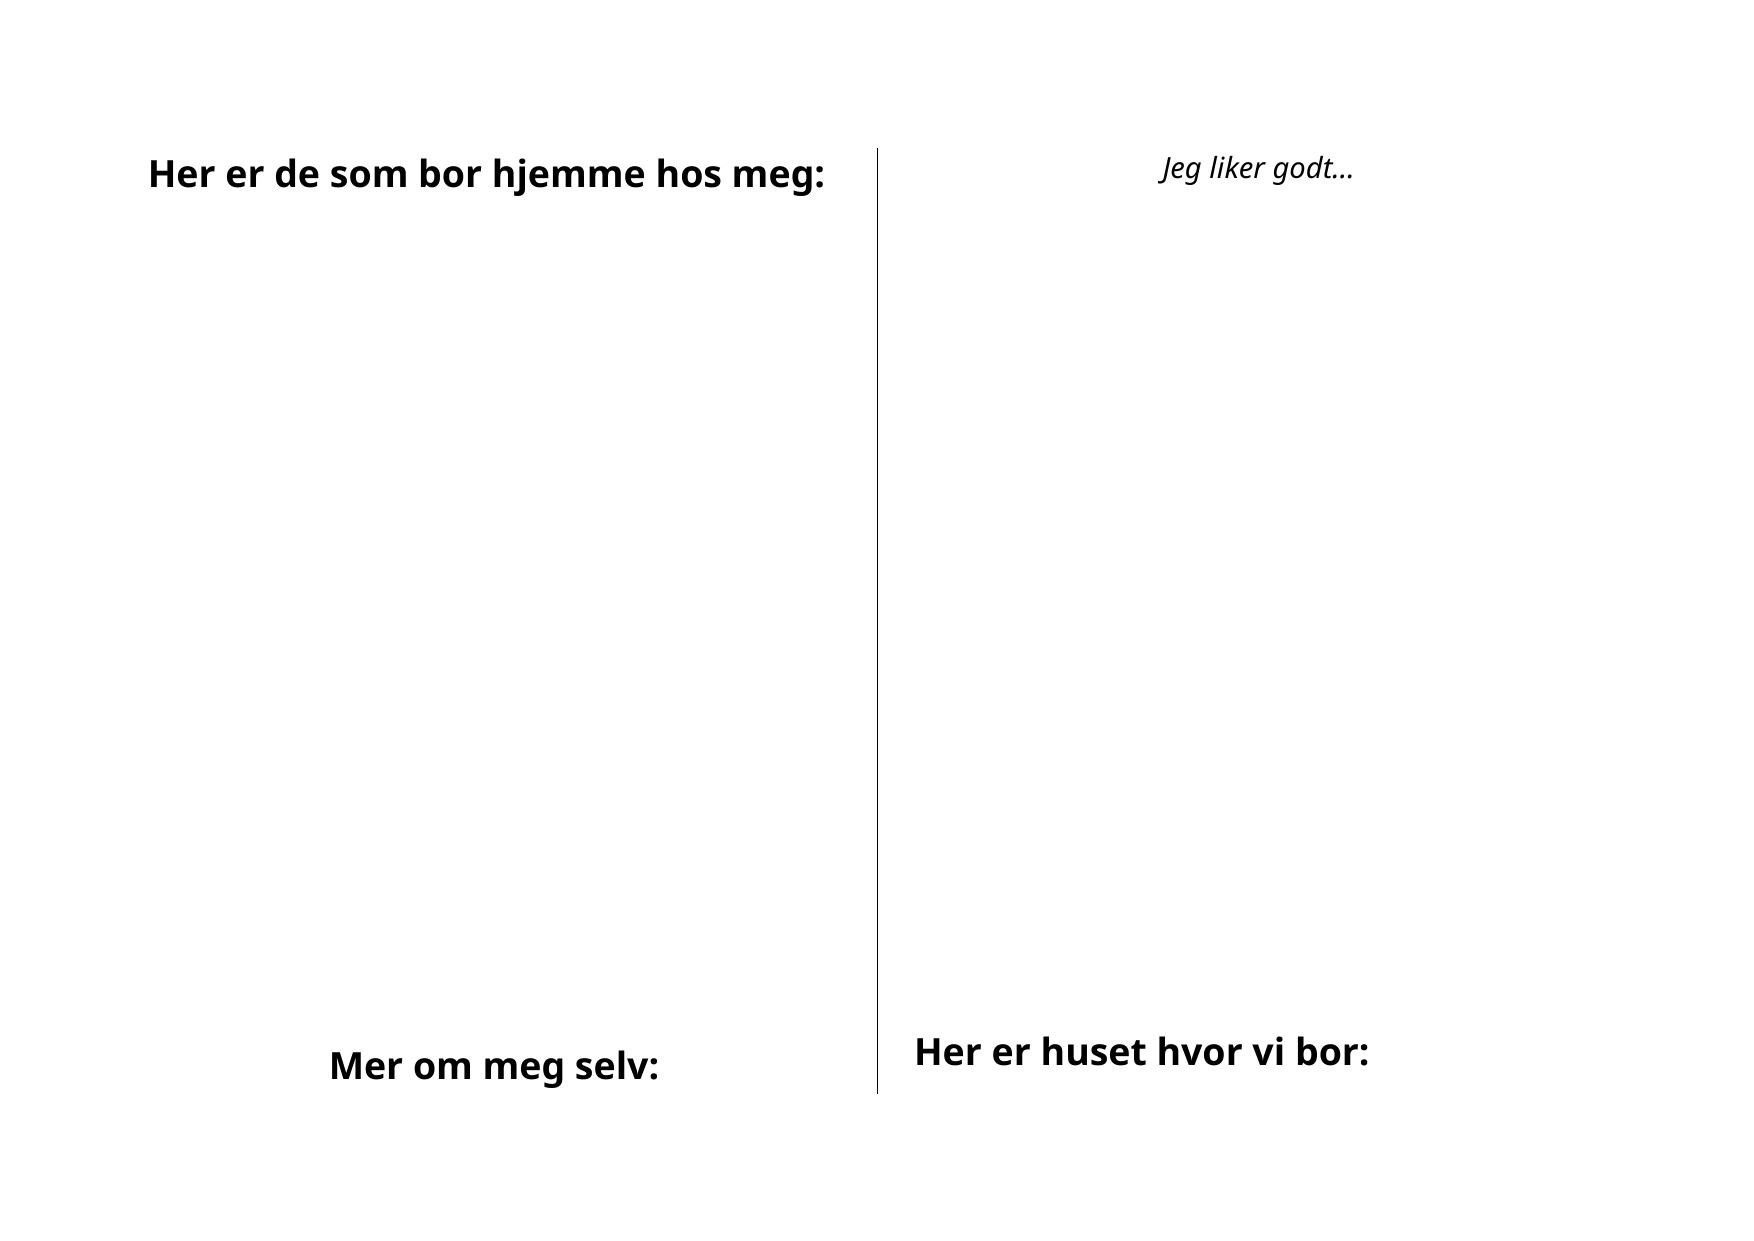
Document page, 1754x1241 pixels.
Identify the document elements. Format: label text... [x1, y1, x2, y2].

text Her er de som bor hjemme hos meg: [148, 148, 840, 199]
text Her er huset hvor vi bor: [914, 1025, 1606, 1076]
text Mer om meg selv: [148, 1039, 840, 1091]
text Jeg liker godt... [914, 148, 1606, 187]
